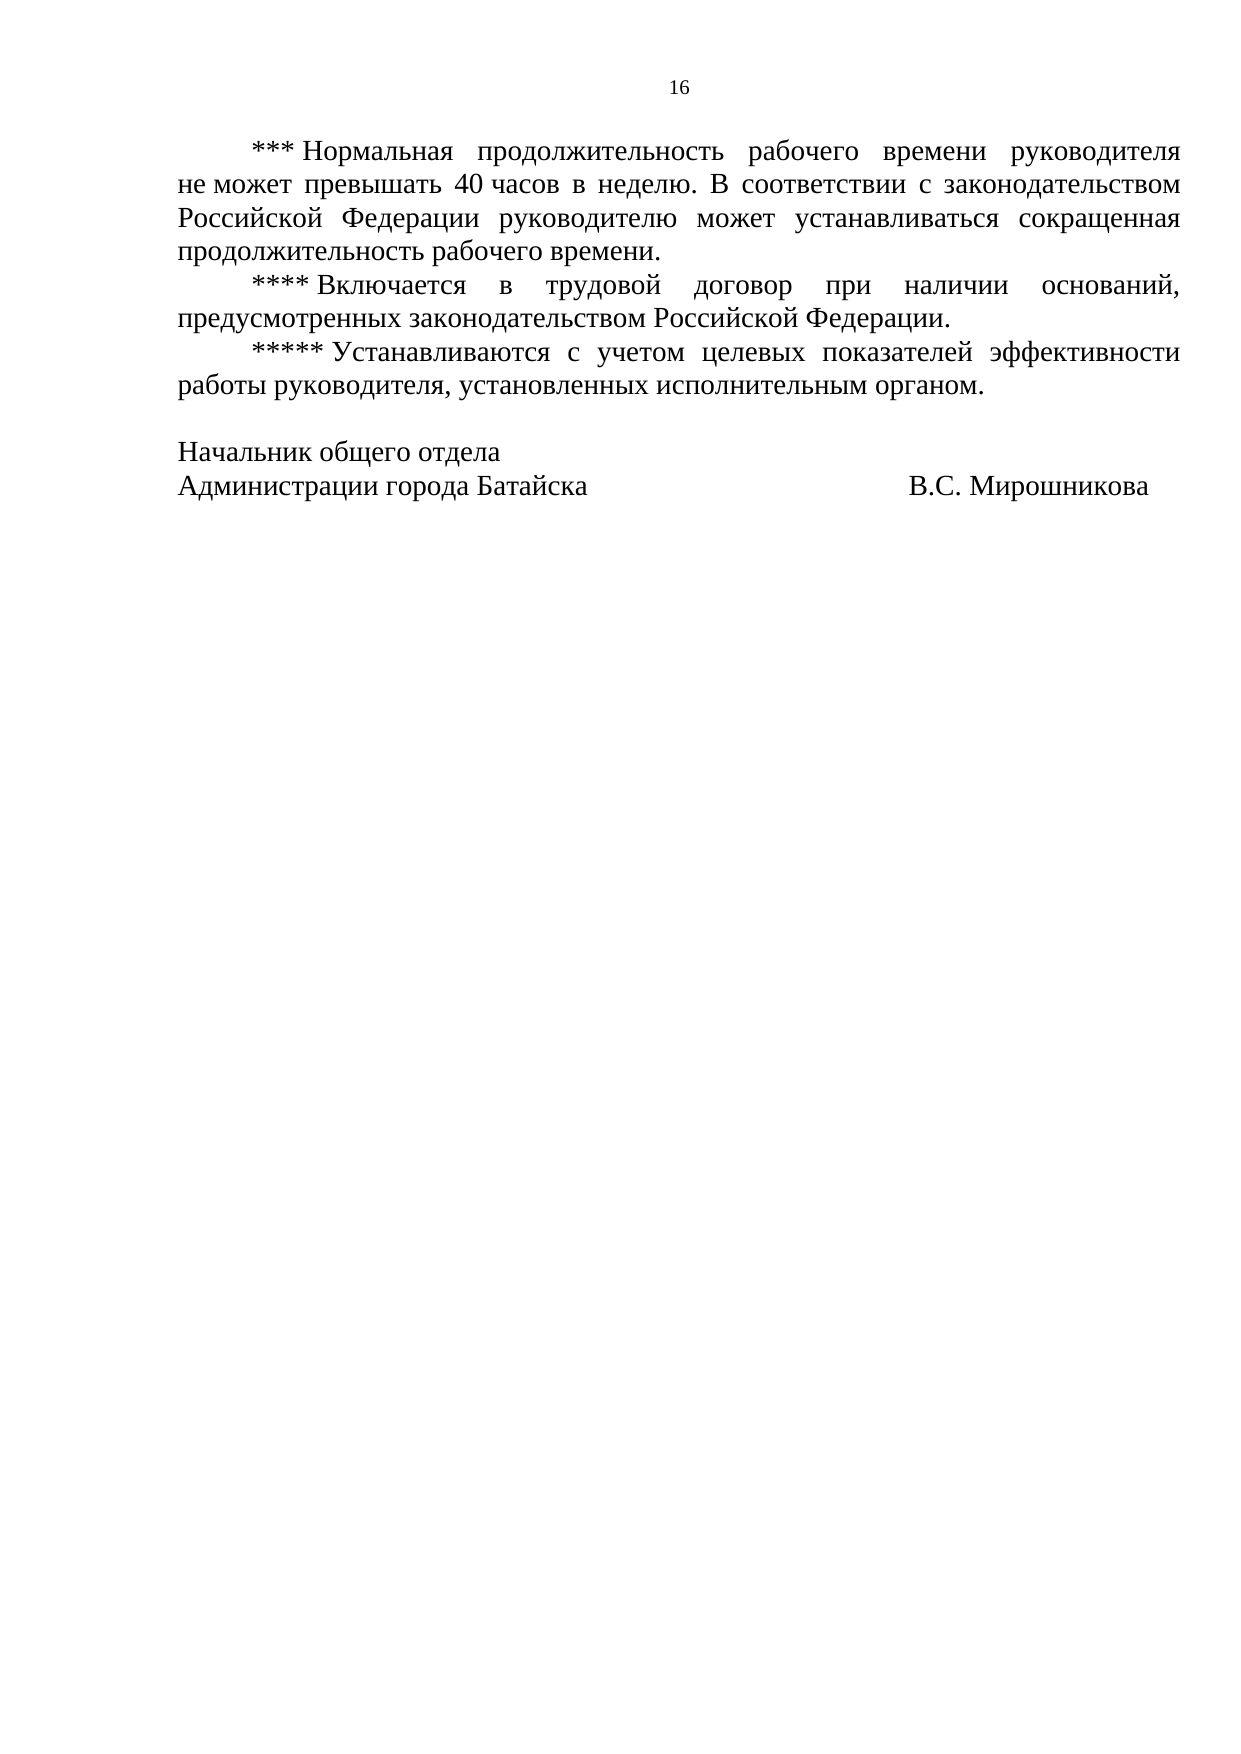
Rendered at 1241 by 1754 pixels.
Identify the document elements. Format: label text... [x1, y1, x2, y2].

text Администрации города Батайска В.С. Мирошникова [177, 468, 1181, 502]
text Начальник общего отдела [177, 434, 608, 468]
text *** Нормальная продолжительность рабочего времени руководителя не может превышать 40 часов в неделю. В соответствии с законодательством Российской Федерации руководителю может устанавливаться сокращенная продолжительность рабочего времени. [177, 133, 1181, 267]
text ***** Устанавливаются с учетом целевых показателей эффективности работы руководителя, установленных исполнительным органом. [177, 334, 1181, 401]
text **** Включается в трудовой договор при наличии оснований, предусмотренных законодательством Российской Федерации. [177, 267, 1181, 334]
